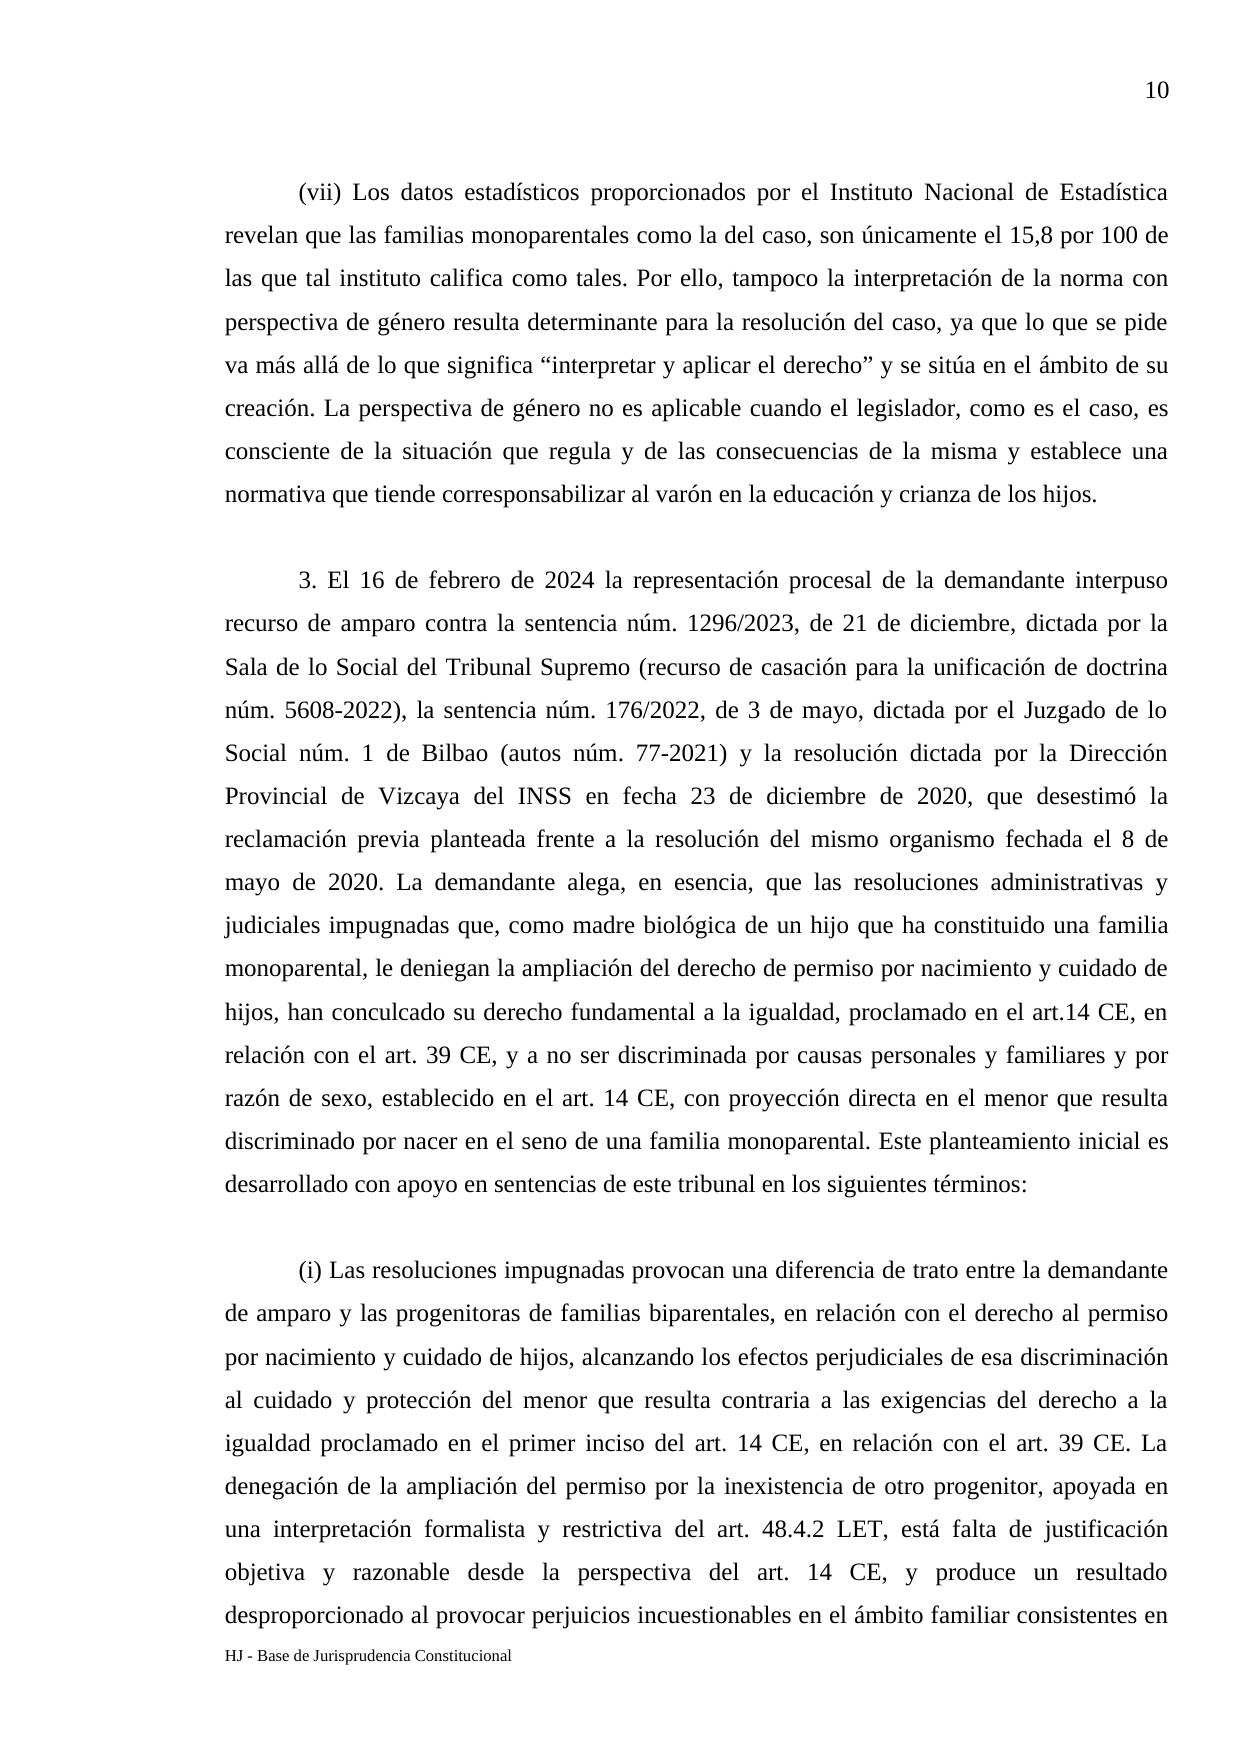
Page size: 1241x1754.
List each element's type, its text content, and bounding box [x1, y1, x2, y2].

text 3. El 16 de febrero de 2024 la representación procesal de la demandante interpuso recurso de amparo contra la sentencia núm. 1296/2023, de 21 de diciembre, dictada por la Sala de lo Social del Tribunal Supremo (recurso de casación para la unificación de doctrina núm. 5608-2022), la sentencia núm. 176/2022, de 3 de mayo, dictada por el Juzgado de lo Social núm. 1 de Bilbao (autos núm. 77-2021) y la resolución dictada por la Dirección Provincial de Vizcaya del INSS en fecha 23 de diciembre de 2020, que desestimó la reclamación previa planteada frente a la resolución del mismo organismo fechada el 8 de mayo de 2020. La demandante alega, en esencia, que las resoluciones administrativas y judiciales impugnadas que, como madre biológica de un hijo que ha constituido una familia monoparental, le deniegan la ampliación del derecho de permiso por nacimiento y cuidado de hijos, han conculcado su derecho fundamental a la igualdad, proclamado en el art.14 CE, en relación con el art. 39 CE, y a no ser discriminada por causas personales y familiares y por razón de sexo, establecido en el art. 14 CE, con proyección directa en el menor que resulta discriminado por nacer en el seno de una familia monoparental. Este planteamiento inicial es desarrollado con apoyo en sentencias de este tribunal en los siguientes términos: [224, 565, 1169, 1198]
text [224, 1255, 1169, 1629]
text (vii) Los datos estadísticos proporcionados por el Instituto Nacional de Estadística revelan que las familias monoparentales como la del caso, son únicamente el 15,8 por 100 de las que tal instituto califica como tales. Por ello, tampoco la interpretación de la norma con perspectiva de género resulta determinante para la resolución del caso, ya que lo que se pide va más allá de lo que significa “interpretar y aplicar el derecho” y se sitúa en el ámbito de su creación. La perspectiva de género no es aplicable cuando el legislador, como es el caso, es consciente de la situación que regula y de las consecuencias de la misma y establece una normativa que tiende corresponsabilizar al varón en la educación y crianza de los hijos. [224, 177, 1169, 508]
